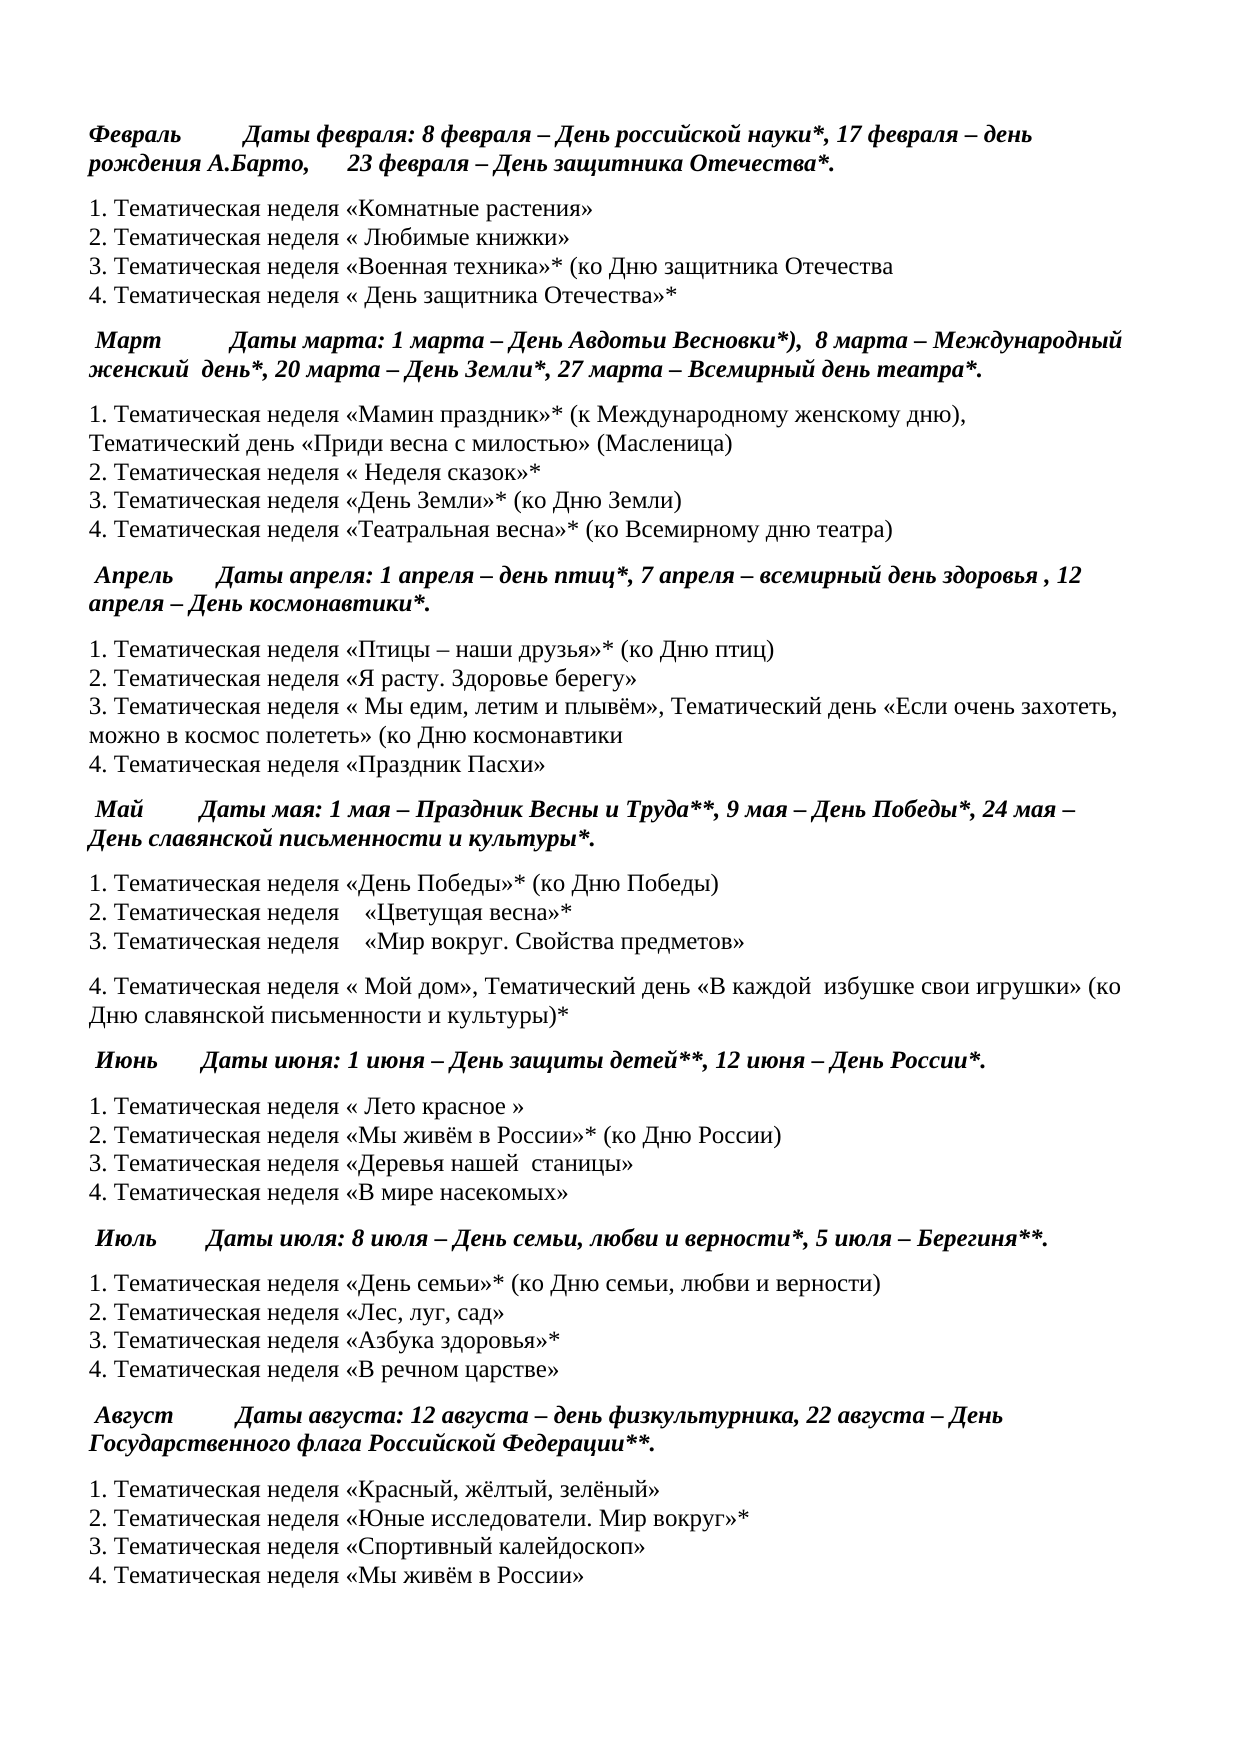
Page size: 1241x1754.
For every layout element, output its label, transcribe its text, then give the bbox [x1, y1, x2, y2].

text 1. Тематическая неделя «Комнатные растения» 2. Тематическая неделя « Любимые книжки» 3. Тематическая неделя «Военная техника»* (ко Дню защитника Отечества 4. Тематическая неделя « День защитника Отечества»* [89, 193, 1137, 308]
text 1. Тематическая неделя « Лето красное » 2. Тематическая неделя «Мы живём в России»* (ко Дню России) 3. Тематическая неделя «Деревья нашей станицы» 4. Тематическая неделя «В мире насекомых» [89, 1091, 1137, 1206]
text Март Даты марта: 1 марта – День Авдотьи Весновки*), 8 марта – Международный женский день*, 20 марта – День Земли*, 27 марта – Всемирный день театра*. [89, 325, 1137, 383]
text Февраль Даты февраля: 8 февраля – День российской науки*, 17 февраля – день рождения А.Барто, 23 февраля – День защитника Отечества*. [89, 119, 1137, 177]
text 1. Тематическая неделя «День Победы»* (ко Дню Победы) 2. Тематическая неделя «Цветущая весна»* 3. Тематическая неделя «Мир вокруг. Свойства предметов» [89, 868, 1137, 955]
text 1. Тематическая неделя «Птицы – наши друзья»* (ко Дню птиц) 2. Тематическая неделя «Я расту. Здоровье берегу» 3. Тематическая неделя « Мы едим, летим и плывём», Тематический день «Если очень захотеть, можно в космос полететь» (ко Дню космонавтики 4. Тематическая неделя «Праздник Пасхи» [89, 634, 1137, 778]
text 1. Тематическая неделя «Красный, жёлтый, зелёный» 2. Тематическая неделя «Юные исследователи. Мир вокруг»* 3. Тематическая неделя «Спортивный калейдоскоп» 4. Тематическая неделя «Мы живём в России» [89, 1474, 1137, 1589]
text 4. Тематическая неделя « Мой дом», Тематический день «В каждой избушке свои игрушки» (ко Дню славянской письменности и культуры)* [89, 971, 1137, 1029]
text Август Даты августа: 12 августа – день физкультурника, 22 августа – День Государственного флага Российской Федерации**. [89, 1400, 1137, 1457]
text Июнь Даты июня: 1 июня – День защиты детей**, 12 июня – День России*. [89, 1046, 1137, 1074]
text 1. Тематическая неделя «День семьи»* (ко Дню семьи, любви и верности) 2. Тематическая неделя «Лес, луг, сад» 3. Тематическая неделя «Азбука здоровья»* 4. Тематическая неделя «В речном царстве» [89, 1268, 1137, 1383]
text Июль Даты июля: 8 июля – День семьи, любви и верности*, 5 июля – Берегиня**. [89, 1223, 1137, 1251]
text 1. Тематическая неделя «Мамин праздник»* (к Международному женскому дню), Тематический день «Приди весна с милостью» (Масленица) 2. Тематическая неделя « Неделя сказок»* 3. Тематическая неделя «День Земли»* (ко Дню Земли) 4. Тематическая неделя «Театральная весна»* (ко Всемирному дню театра) [89, 399, 1137, 543]
text Апрель Даты апреля: 1 апреля – день птиц*, 7 апреля – всемирный день здоровья , 12 апреля – День космонавтики*. [89, 560, 1137, 617]
text Май Даты мая: 1 мая – Праздник Весны и Труда**, 9 мая – День Победы*, 24 мая – День славянской письменности и культуры*. [89, 794, 1137, 852]
